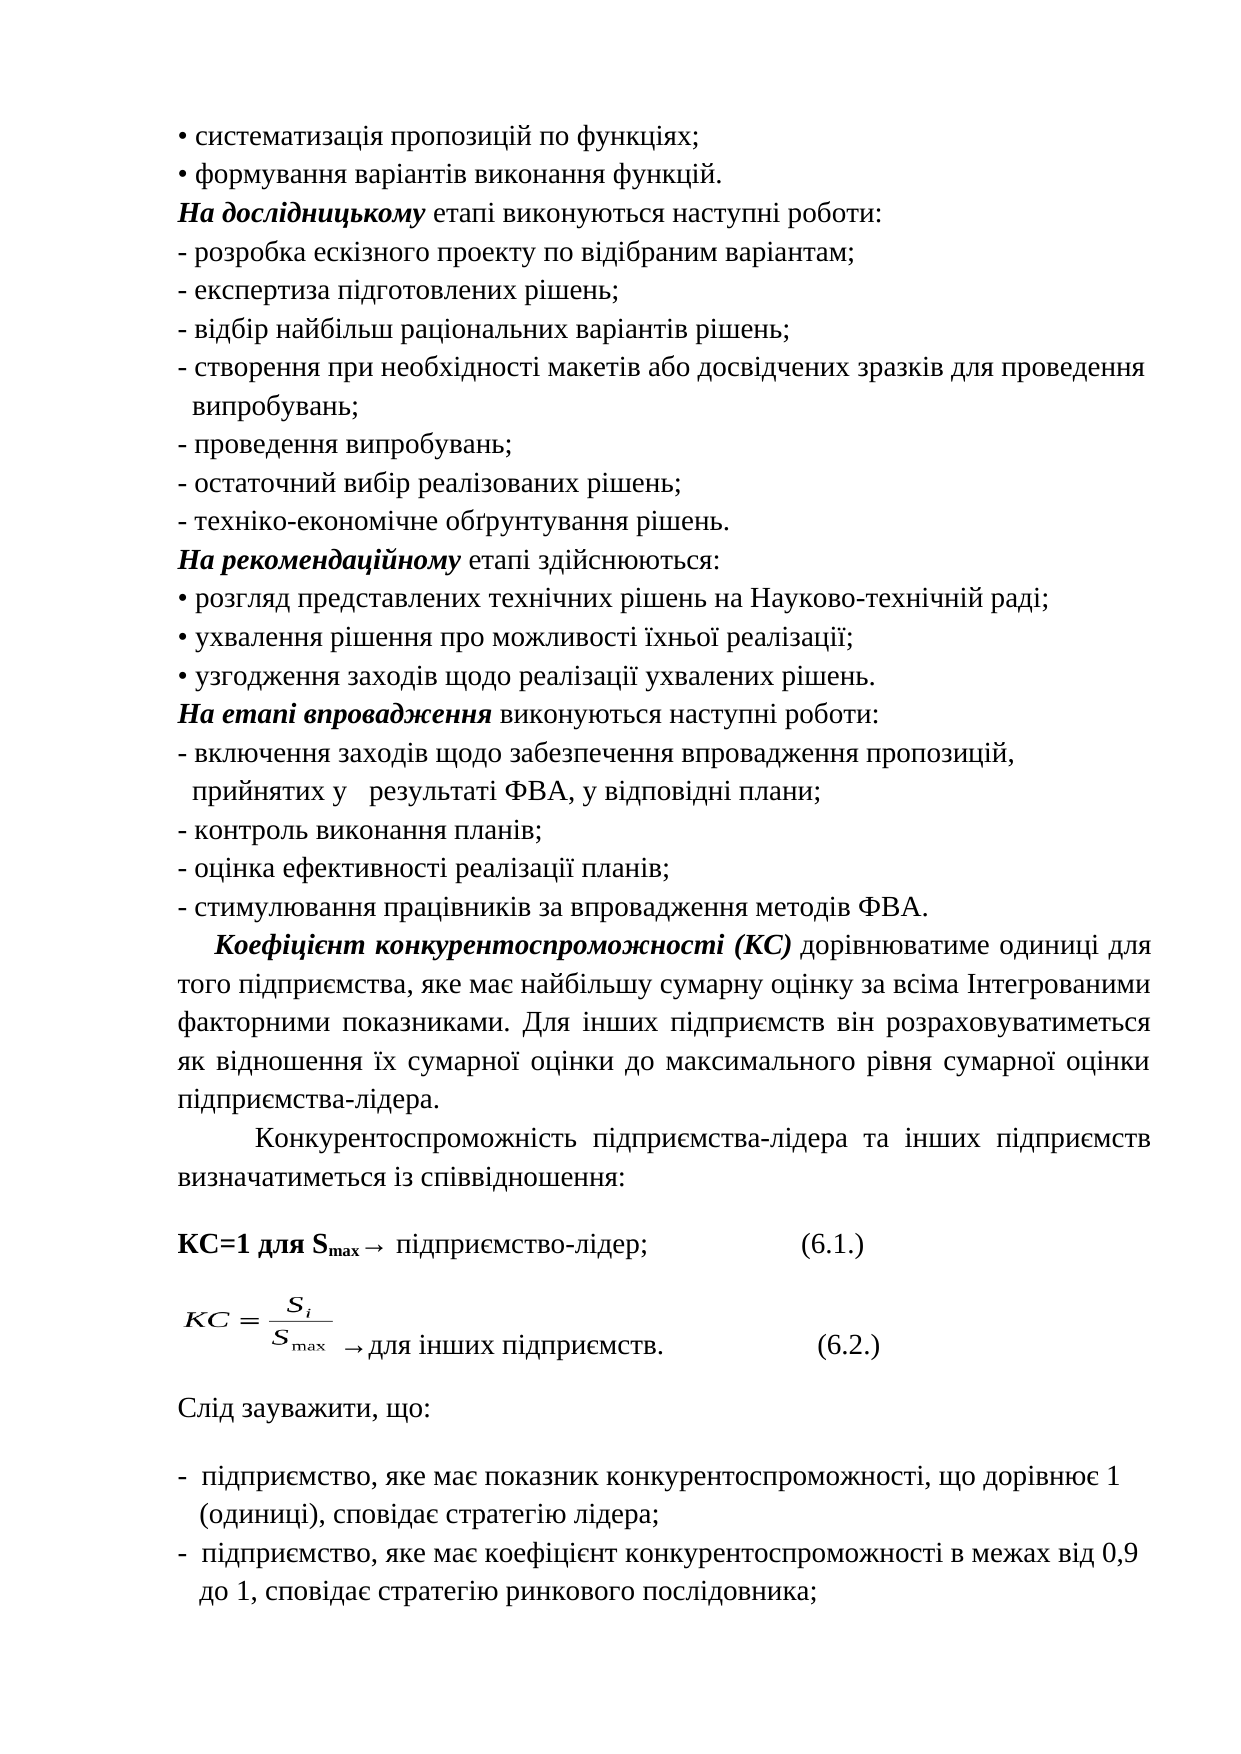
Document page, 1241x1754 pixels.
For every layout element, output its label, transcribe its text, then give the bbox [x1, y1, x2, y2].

text прийнятих у результаті ФВА, у відповідні плани; [177, 773, 1152, 807]
text - контроль виконання планів; [177, 812, 1152, 845]
text - відбір найбільш раціональних варіантів рішень; [177, 311, 1152, 344]
text - експертиза підготовлених рішень; [177, 272, 1152, 306]
text →для інших підприємств. (6.2.) [177, 1289, 1152, 1361]
text - включення заходів щодо забезпечення впровадження пропозицій, [177, 735, 1152, 768]
text Слід зауважити, що: [177, 1390, 1152, 1423]
text - проведення випробувань; [177, 426, 1152, 460]
text На етапі впровадження виконуються наступні роботи: [177, 696, 1152, 730]
text • систематизація пропозицій по функціях; [177, 118, 1152, 152]
text Коефіцієнт конкурентоспроможності (КС) дорівнюватиме одиниці для того підприємства, яке має найбільшу сумарну оцінку за всіма Інтегрованими факторними показниками. Для інших підприємств він розраховуватиметься як відношення їх сумарної оцінки до максимального рівня сумарної оцінки підприємства-лідера. [177, 927, 1152, 1115]
text випробувань; [177, 388, 1152, 421]
text до 1, сповідає стратегію ринкового послідовника; [177, 1573, 1152, 1607]
text • формування варіантів виконання функцій. [177, 157, 1152, 190]
text - створення при необхідності макетів або досвідчених зразків для проведення [177, 349, 1152, 383]
text • узгодження заходів щодо реалізації ухвалених рішень. [177, 658, 1152, 691]
text • ухвалення рішення про можливості їхньої реалізації; [177, 619, 1152, 653]
text КС=1 для Smax→ підприємство-лідер; (6.1.) [177, 1226, 1152, 1260]
text На рекомендаційному етапі здійснюються: [177, 542, 1152, 576]
text - оцінка ефективності реалізації планів; [177, 850, 1152, 884]
text На дослідницькому етапі виконуються наступні роботи: [177, 195, 1152, 229]
picture [177, 1289, 339, 1355]
text - техніко-економічне обґрунтування рішень. [177, 503, 1152, 537]
text - підприємство, яке має коефіцієнт конкурентоспроможності в межах від 0,9 [177, 1535, 1152, 1568]
text - остаточний вибір реалізованих рішень; [177, 465, 1152, 498]
text • розгляд представлених технічних рішень на Науково-технічній раді; [177, 581, 1152, 614]
text - підприємство, яке має показник конкурентоспроможності, що дорівнює 1 [177, 1458, 1152, 1491]
text - стимулювання працівників за впровадження методів ФВА. [177, 889, 1152, 922]
text - розробка ескізного проекту по відібраним варіантам; [177, 234, 1152, 267]
text (одиниці), сповідає стратегію лідера; [177, 1496, 1152, 1530]
text Конкурентоспроможність підприємства-лідера та інших підприємств визначатиметься із співвідношення: [177, 1120, 1152, 1192]
